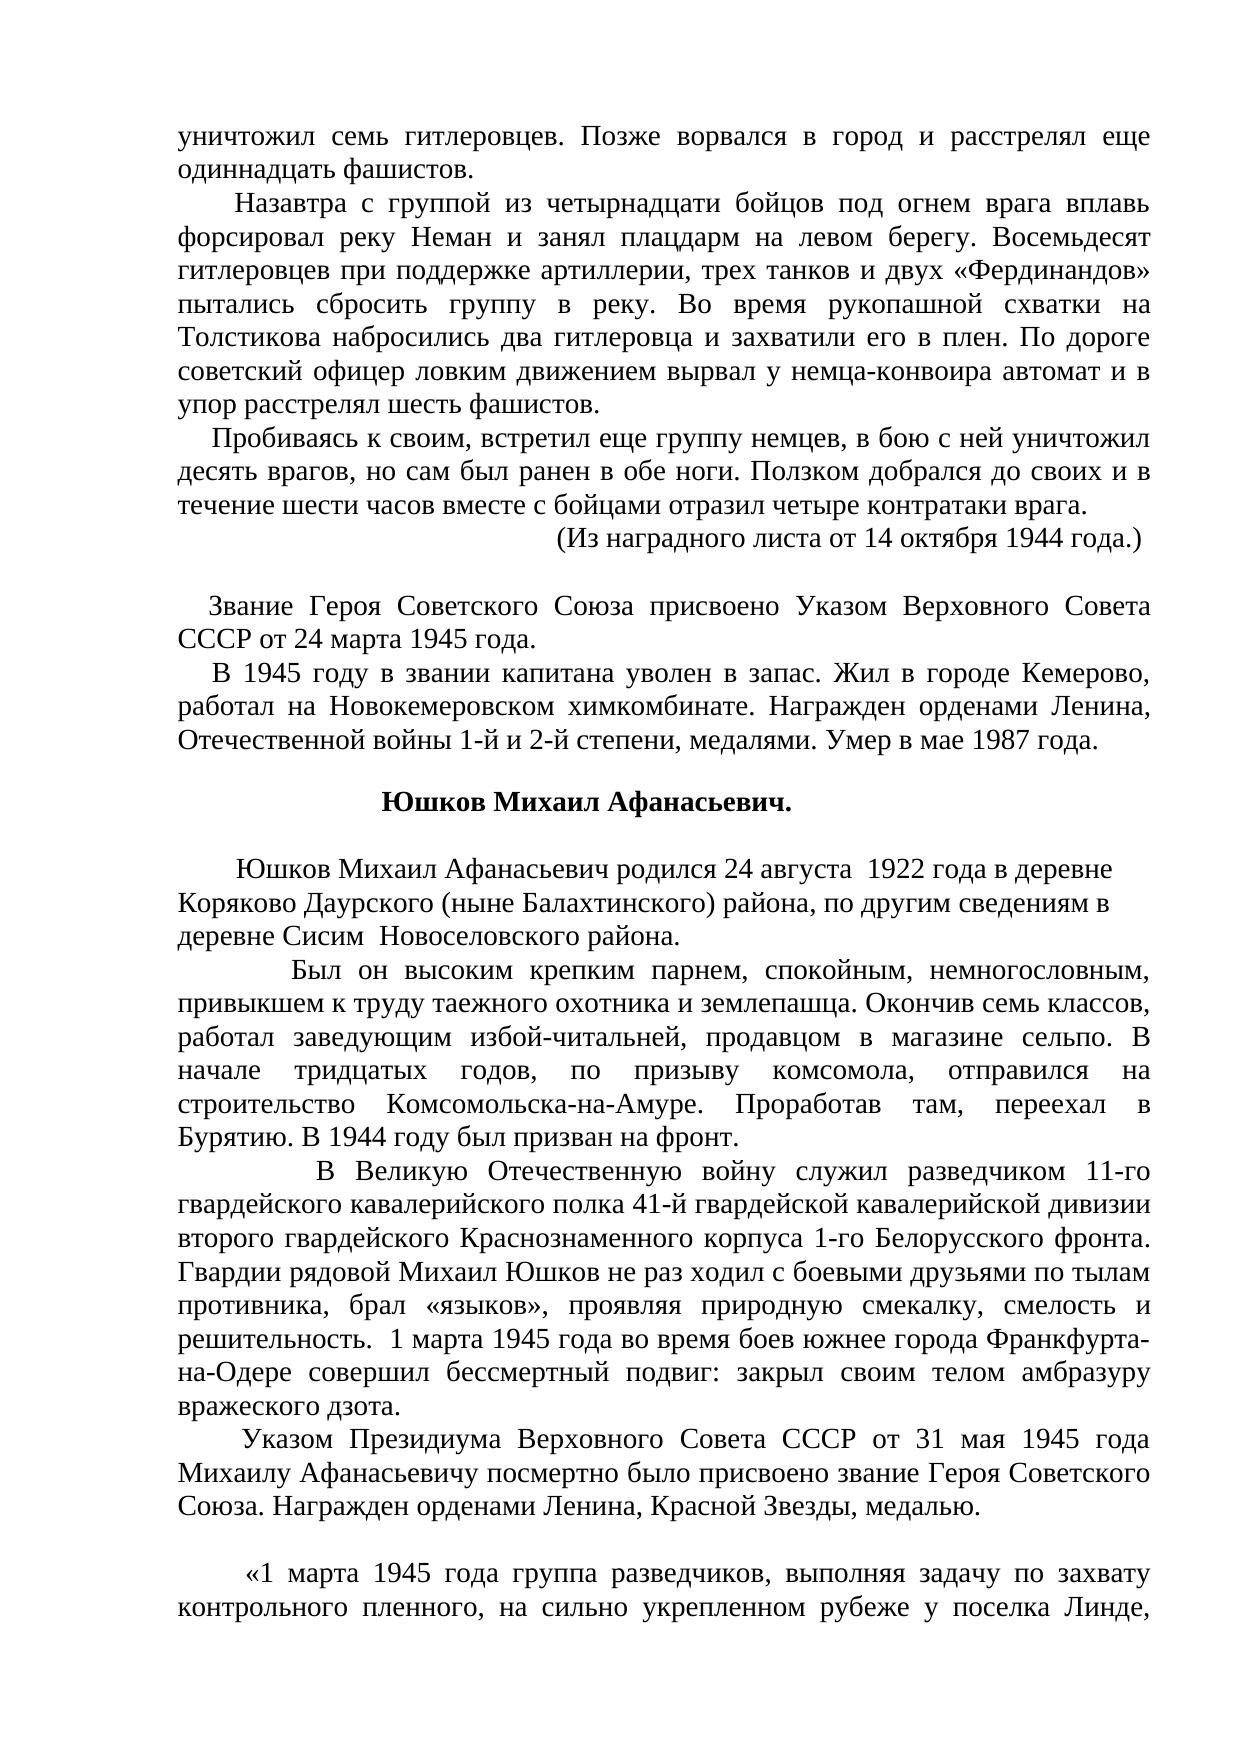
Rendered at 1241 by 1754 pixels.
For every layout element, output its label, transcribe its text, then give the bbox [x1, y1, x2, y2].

text В 1945 году в звании капитана уволен в запас. Жил в городе Кемерово, работал на Новокемеровском химкомбинате. Награжден орденами Ленина, Отечественной войны 1-й и 2-й степени, медалями. Умер в мае 1987 года. [177, 655, 1152, 755]
text Назавтра с группой из четырнадцати бойцов под огнем врага вплавь форсировал реку Неман и занял плацдарм на левом берегу. Восемьдесят гитлеровцев при поддержке артиллерии, трех танков и двух «Фердинандов» пытались сбросить группу в реку. Во время рукопашной схватки на Толстикова набросились два гитлеровца и захватили его в плен. По дороге советский офицер ловким движением вырвал у немца-конвоира автомат и в упор расстрелял шесть фашистов. [177, 185, 1152, 420]
text Был он высоким крепким парнем, спокойным, немногословным, привыкшем к труду таежного охотника и землепашца. Окончив семь классов, работал заведующим избой-читальней, продавцом в магазине сельпо. В начале тридцатых годов, по призыву комсомола, отправился на строительство Комсомольска-на-Амуре. Проработав там, переехал в Бурятию. В 1944 году был призван на фронт. [177, 952, 1152, 1153]
text В Великую Отечественную войну служил разведчиком 11-го гвардейского кавалерийского полка 41-й гвардейской кавалерийской дивизии второго гвардейского Краснознаменного корпуса 1-го Белорусского фронта. Гвардии рядовой Михаил Юшков не раз ходил с боевыми друзьями по тылам противника, брал «языков», проявляя природную смекалку, смелость и решительность. 1 марта 1945 года во время боев южнее города Франкфурта-на-Одере совершил бессмертный подвиг: закрыл своим телом амбразуру вражеского дзота. [177, 1153, 1152, 1421]
text Юшков Михаил Афанасьевич. [177, 784, 1152, 818]
text (Из наградного листа от 14 октября 1944 года.) [177, 521, 1152, 554]
text Указом Президиума Верховного Совета СССР от 31 мая 1945 года Михаилу Афанасьевичу посмертно было присвоено звание Героя Советского Союза. Награжден орденами Ленина, Красной Звезды, медалью. [177, 1421, 1152, 1522]
text Звание Героя Советского Союза присвоено Указом Верховного Совета СССР от 24 марта 1945 года. [177, 588, 1152, 655]
text Пробиваясь к своим, встретил еще группу немцев, в бою с ней уничтожил десять врагов, но сам был ранен в обе ноги. Ползком добрался до своих и в течение шести часов вместе с бойцами отразил четыре контратаки врага. [177, 420, 1152, 521]
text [177, 118, 1152, 185]
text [177, 1556, 1152, 1623]
text Юшков Михаил Афанасьевич родился 24 августа 1922 года в деревне Коряково Даурского (ныне Балахтинского) района, по другим сведениям в деревне Сисим Новоселовского района. [177, 851, 1152, 952]
